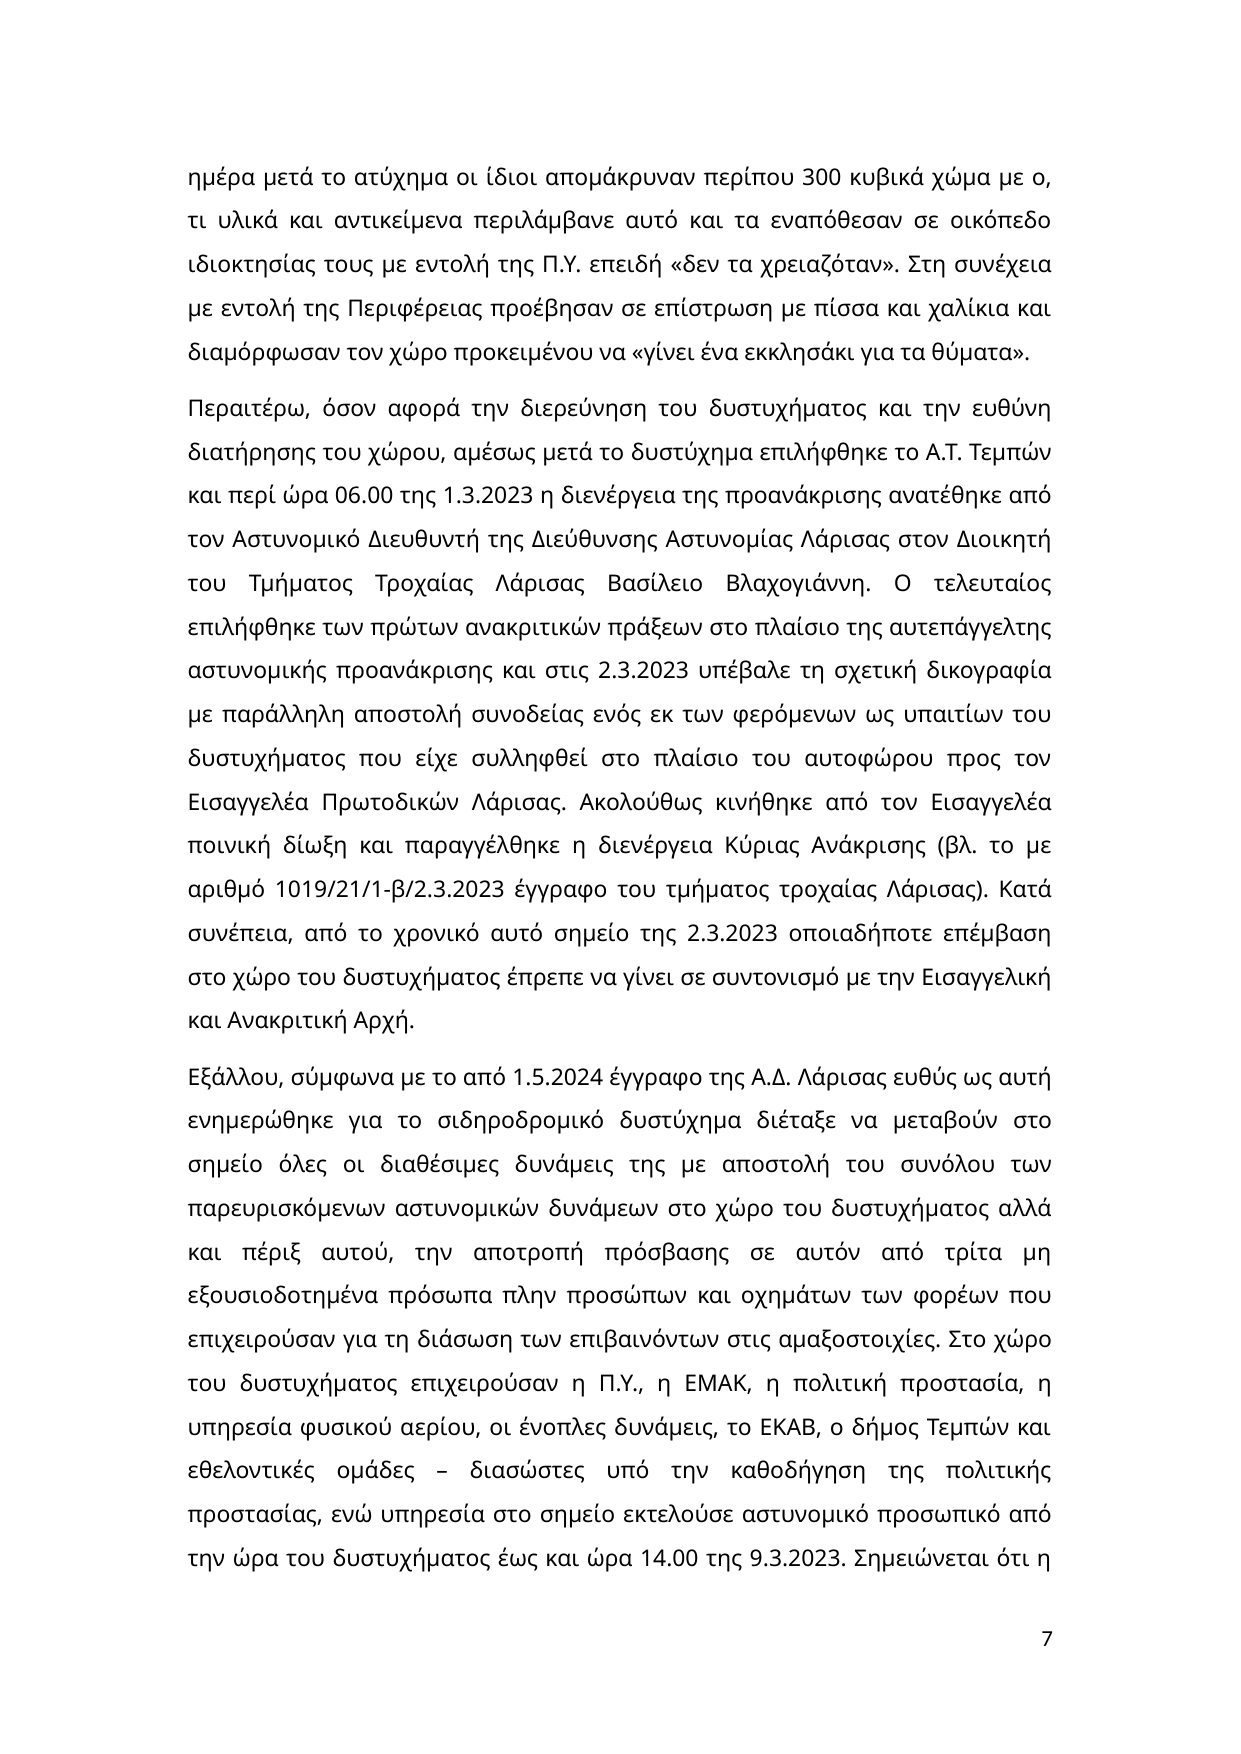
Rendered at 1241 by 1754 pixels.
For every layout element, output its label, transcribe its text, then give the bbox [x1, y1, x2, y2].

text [187, 1050, 1053, 1575]
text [187, 150, 1053, 369]
text Περαιτέρω, όσον αφορά την διερεύνηση του δυστυχήματος και την ευθύνη διατήρησης του χώρου, αμέσως μετά το δυστύχημα επιλήφθηκε το Α.Τ. Τεμπών και περί ώρα 06.00 της 1.3.2023 η διενέργεια της προανάκρισης ανατέθηκε από τον Αστυνομικό Διευθυντή της Διεύθυνσης Αστυνομίας Λάρισας στον Διοικητή του Τμήματος Τροχαίας Λάρισας Βασίλειο Βλαχογιάννη. Ο τελευταίος επιλήφθηκε των πρώτων ανακριτικών πράξεων στο πλαίσιο της αυτεπάγγελτης αστυνομικής προανάκρισης και στις 2.3.2023 υπέβαλε τη σχετική δικογραφία με παράλληλη αποστολή συνοδείας ενός εκ των φερόμενων ως υπαιτίων του δυστυχήματος που είχε συλληφθεί στο πλαίσιο του αυτοφώρου προς τον Εισαγγελέα Πρωτοδικών Λάρισας. Ακολούθως κινήθηκε από τον Εισαγγελέα ποινική δίωξη και παραγγέλθηκε η διενέργεια Κύριας Ανάκρισης (βλ. το με αριθμό 1019/21/1-β/2.3.2023 έγγραφο του τμήματος τροχαίας Λάρισας). Κατά συνέπεια, από το χρονικό αυτό σημείο της 2.3.2023 οποιαδήποτε επέμβαση στο χώρο του δυστυχήματος έπρεπε να γίνει σε συντονισμό με την Εισαγγελική και Ανακριτική Αρχή. [187, 381, 1053, 1037]
